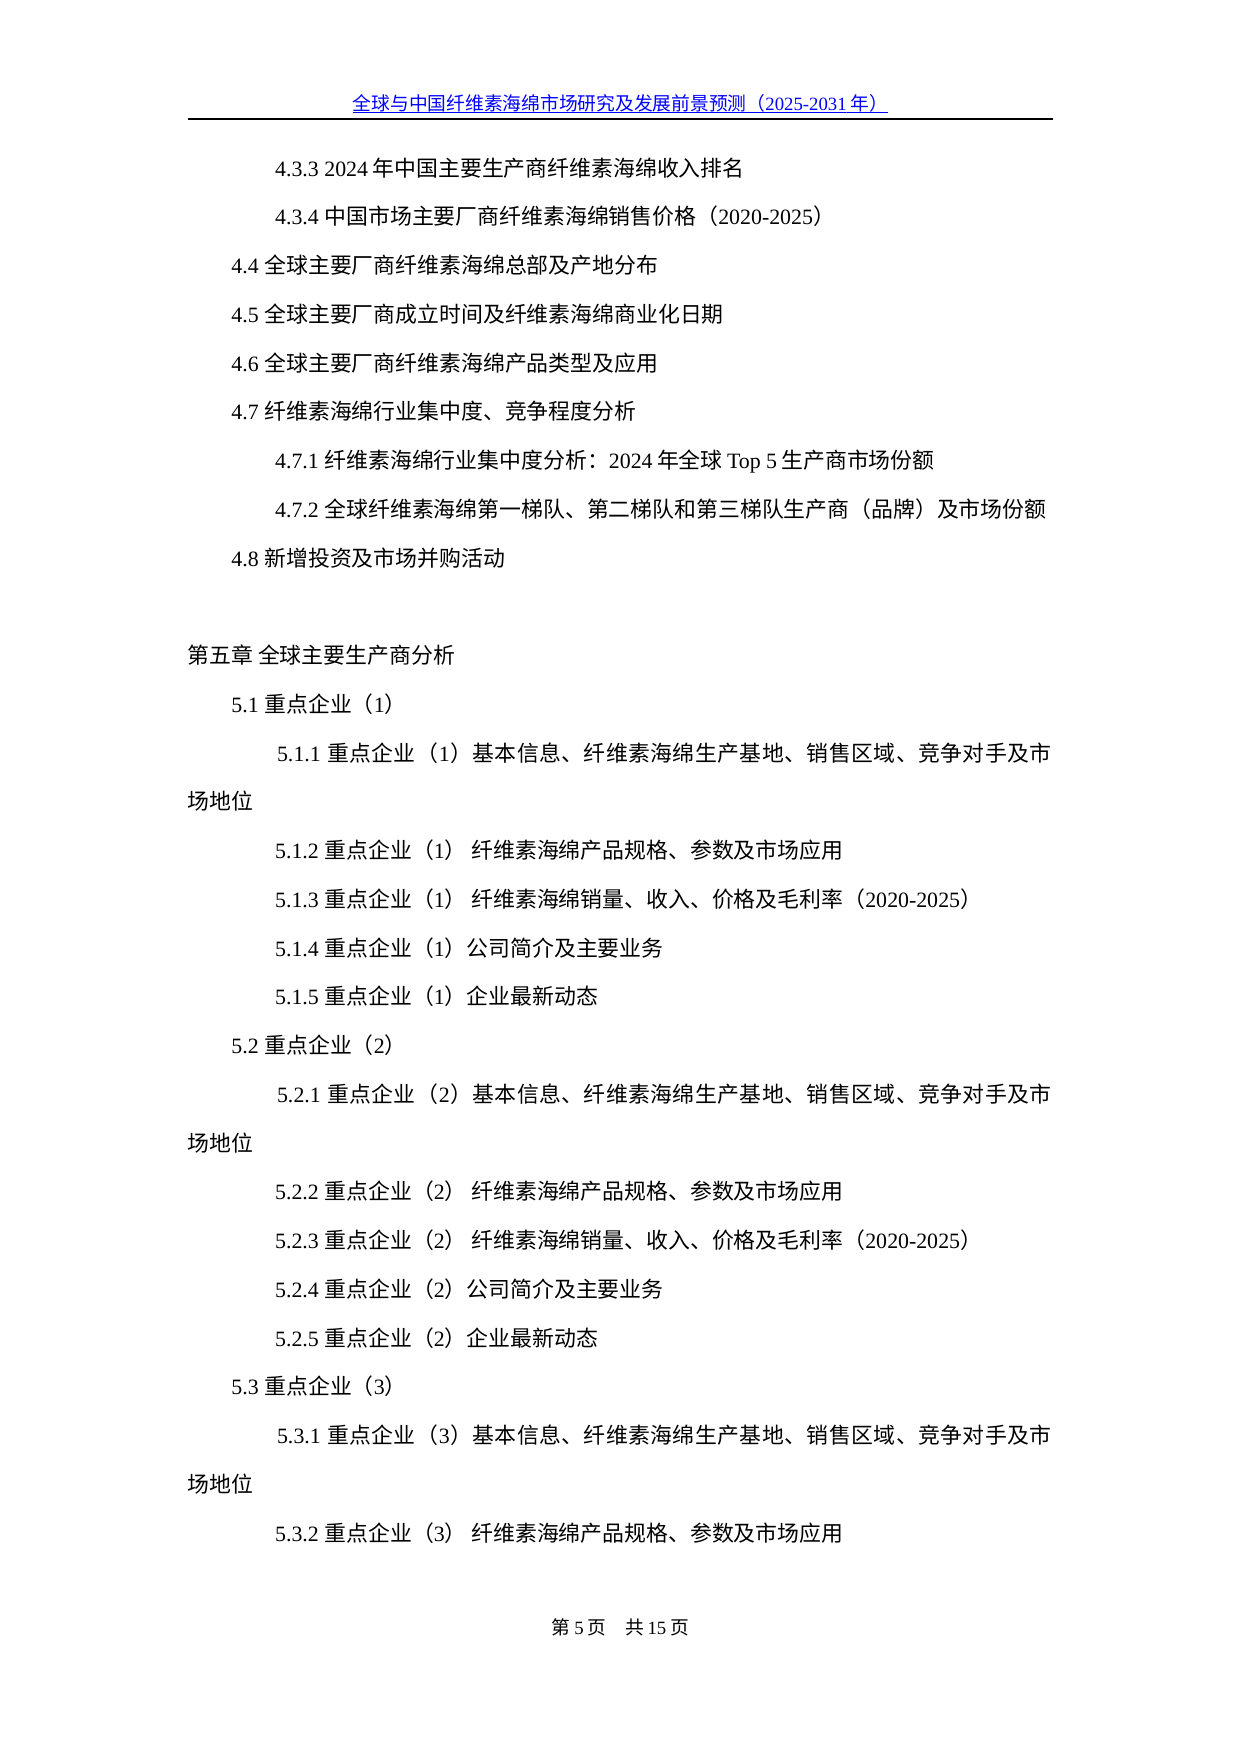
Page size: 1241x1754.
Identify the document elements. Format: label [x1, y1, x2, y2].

text [187, 150, 1053, 1548]
